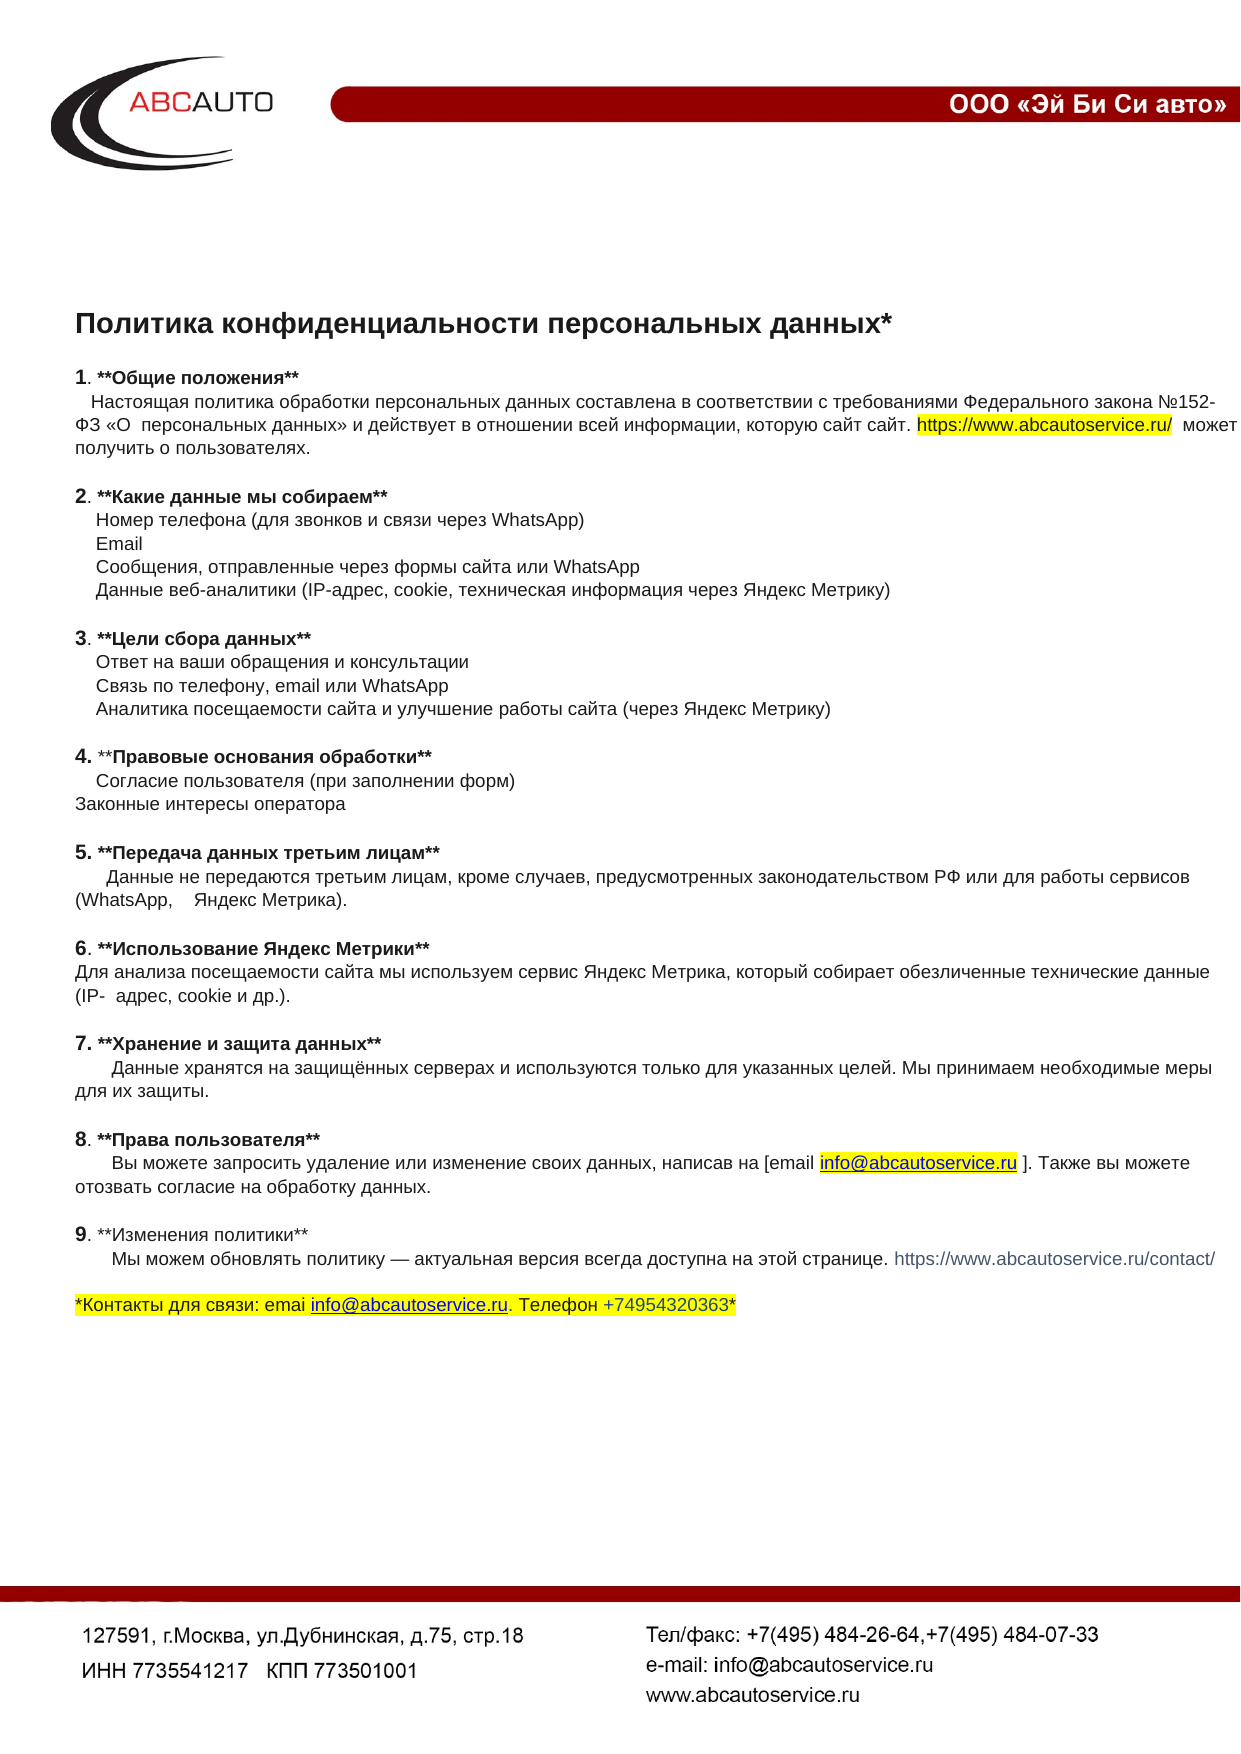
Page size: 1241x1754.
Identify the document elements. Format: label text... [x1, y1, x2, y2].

picture [0, 1586, 1241, 1754]
list Законные интересы оператора 5. **Передача данных третьим лицам** Данные не передаются третьим лицам, кроме случаев, предусмотренных законодательством РФ или для работы сервисов (WhatsApp, Яндекс Метрика). 6. **Использование Яндекс Метрики** [75, 793, 1240, 959]
picture [0, 44, 1241, 178]
list Для анализа посещаемости сайта мы используем сервис Яндекс Метрика, который собирает обезличенные технические данные (IP- адрес, cookie и др.). 7. **Хранение и защита данных** Данные хранятся на защищённых серверах и используются только для указанных целей. Мы принимаем необходимые меры для их защиты. 8. **Права пользователя** Вы можете запросить удаление или изменение своих данных, написав на [email info@abcautoservice.ru ]. Также вы можете отозвать согласие на обработку данных. 9. **Изменения политики** Мы можем обновлять политику — актуальная версия всегда доступна на этой странице. https://www.abcautoservice.ru/contact/ *Контакты для связи: emai info@abcautoservice.ru. Телефон +74954320363* [75, 961, 1240, 1316]
list Политика конфиденциальности персональных данных* 1. **Общие положения** Настоящая политика обработки персональных данных составлена в соответствии с требованиями Федерального закона №152- ФЗ «О персональных данных» и действует в отношении всей информации, которую сайт сайт. https://www.abcautoservice.ru/ может получить о пользователях. 2. **Какие данные мы собираем** Номер телефона (для звонков и связи через WhatsApp) Email Сообщения, отправленные через формы сайта или WhatsApp Данные веб-аналитики (IP-адрес, cookie, техническая информация через Яндекс Метрику) 3. **Цели сбора данных** Ответ на ваши обращения и консультации Связь по телефону, email или WhatsApp Аналитика посещаемости сайта и улучшение работы сайта (через Яндекс Метрику) 4. **Правовые основания обработки** Согласие пользователя (при заполнении форм) [75, 306, 1240, 791]
